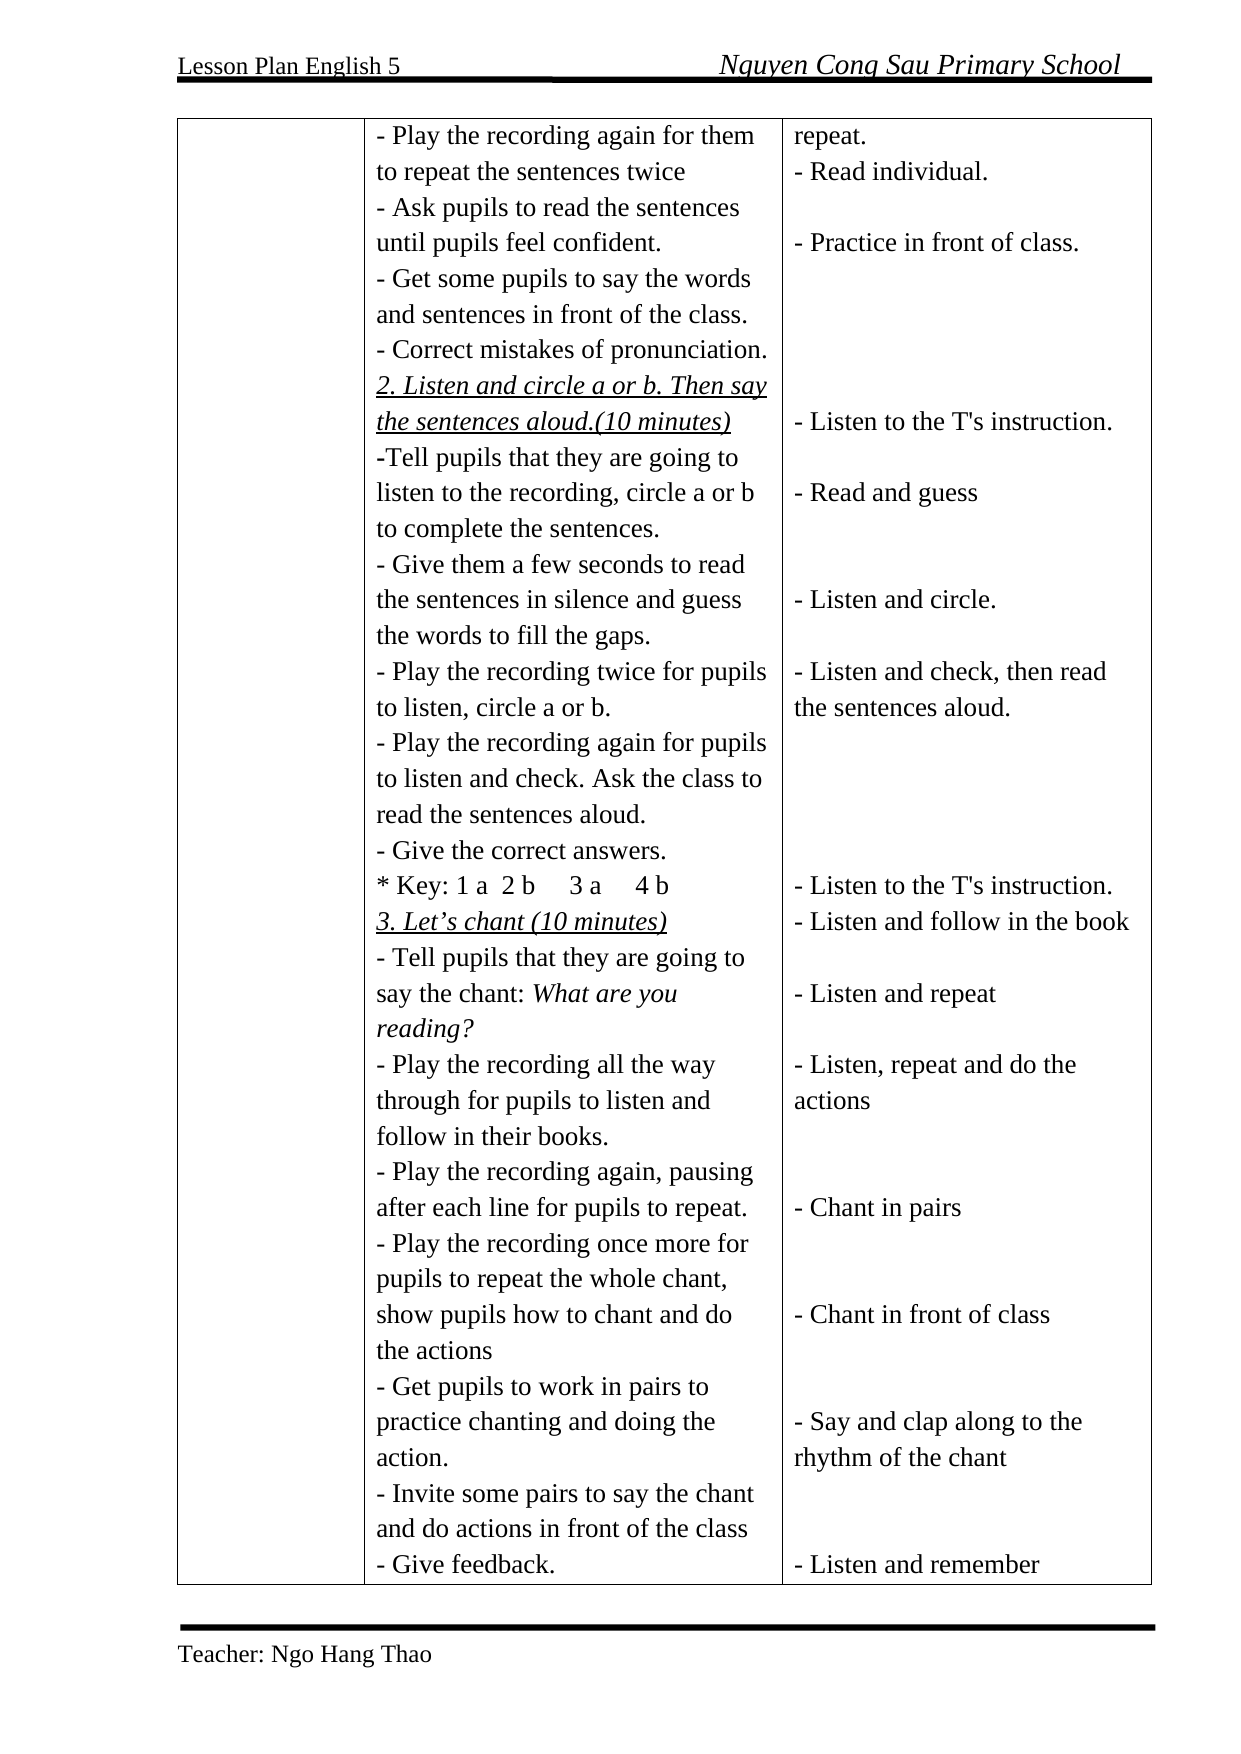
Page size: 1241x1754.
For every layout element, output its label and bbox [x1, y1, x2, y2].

table_cell [178, 119, 364, 1584]
table_cell [783, 119, 1151, 1584]
table_cell [365, 119, 782, 1584]
